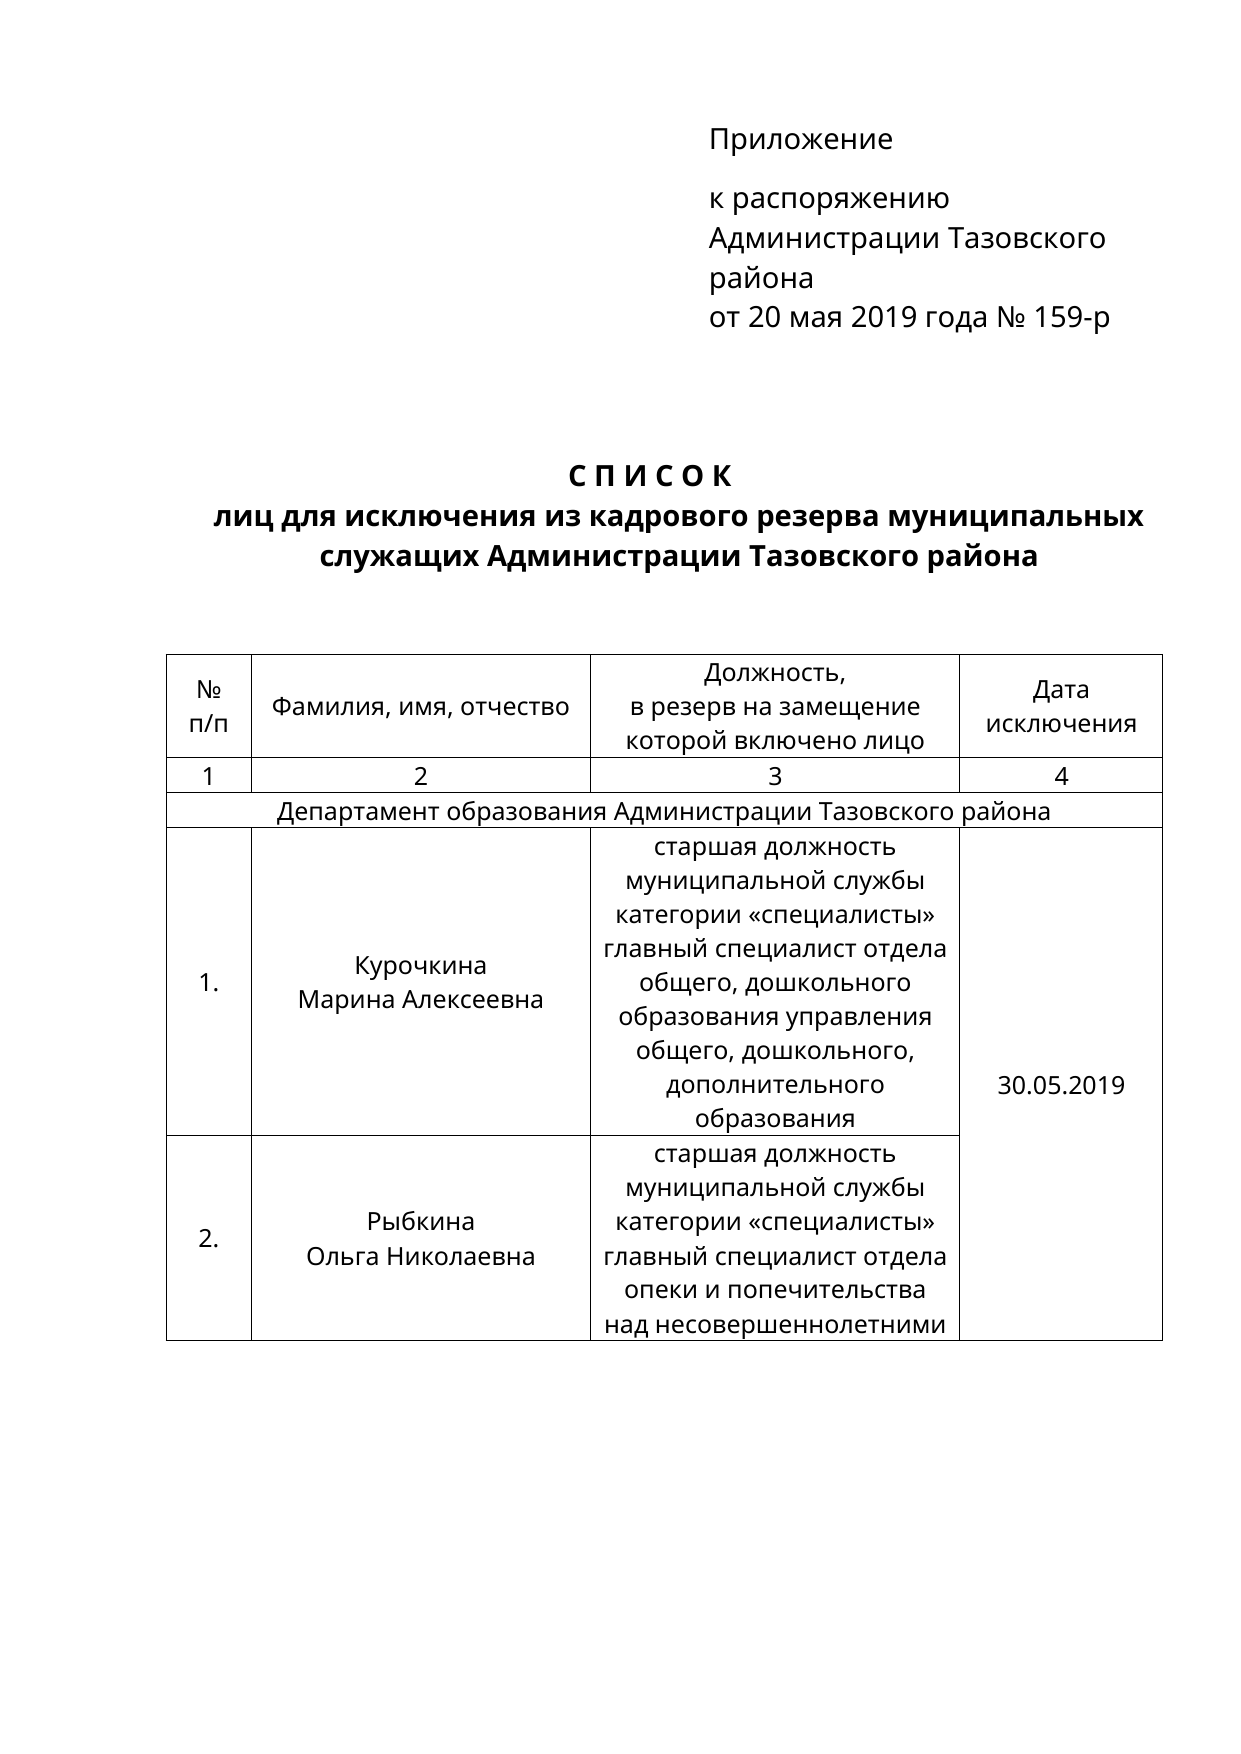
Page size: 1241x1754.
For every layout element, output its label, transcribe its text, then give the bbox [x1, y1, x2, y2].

table_cell 4 [960, 758, 1162, 792]
table_cell старшая должность муниципальной службы категории «специалисты» главный специалист отдела опеки и попечительства над несовершеннолетними [591, 1136, 959, 1340]
table_cell Рыбкина Ольга Николаевна [252, 1136, 590, 1340]
table_cell 1. [167, 828, 251, 1135]
table_cell 3 [591, 758, 959, 792]
table_cell 1 [167, 758, 251, 792]
table_cell Курочкина Марина Алексеевна [252, 828, 590, 1135]
table_cell Департамент образования Администрации Тазовского района [167, 793, 1162, 827]
table_cell старшая должность муниципальной службы категории «специалисты» главный специалист отдела общего, дошкольного образования управления общего, дошкольного, дополнительного образования [591, 828, 959, 1135]
table_header Дата исключения [960, 655, 1162, 757]
text от 20 мая 2019 года № 159-р [709, 297, 1181, 336]
text к распоряжению [709, 178, 1181, 217]
text Администрации Тазовского района [709, 217, 1181, 297]
text Приложение [709, 118, 1181, 158]
table_cell 2. [167, 1136, 251, 1340]
table_header № п/п [167, 655, 251, 757]
text С П И С О К [74, 455, 1181, 495]
table_header Должность, в резерв на замещение которой включено лицо [591, 655, 959, 757]
table_cell 2 [252, 758, 590, 792]
text служащих Администрации Тазовского района [177, 535, 1181, 574]
table_cell 30.05.2019 [960, 828, 1162, 1340]
text лиц для исключения из кадрового резерва муниципальных [177, 495, 1181, 535]
table_header Фамилия, имя, отчество [252, 655, 590, 757]
